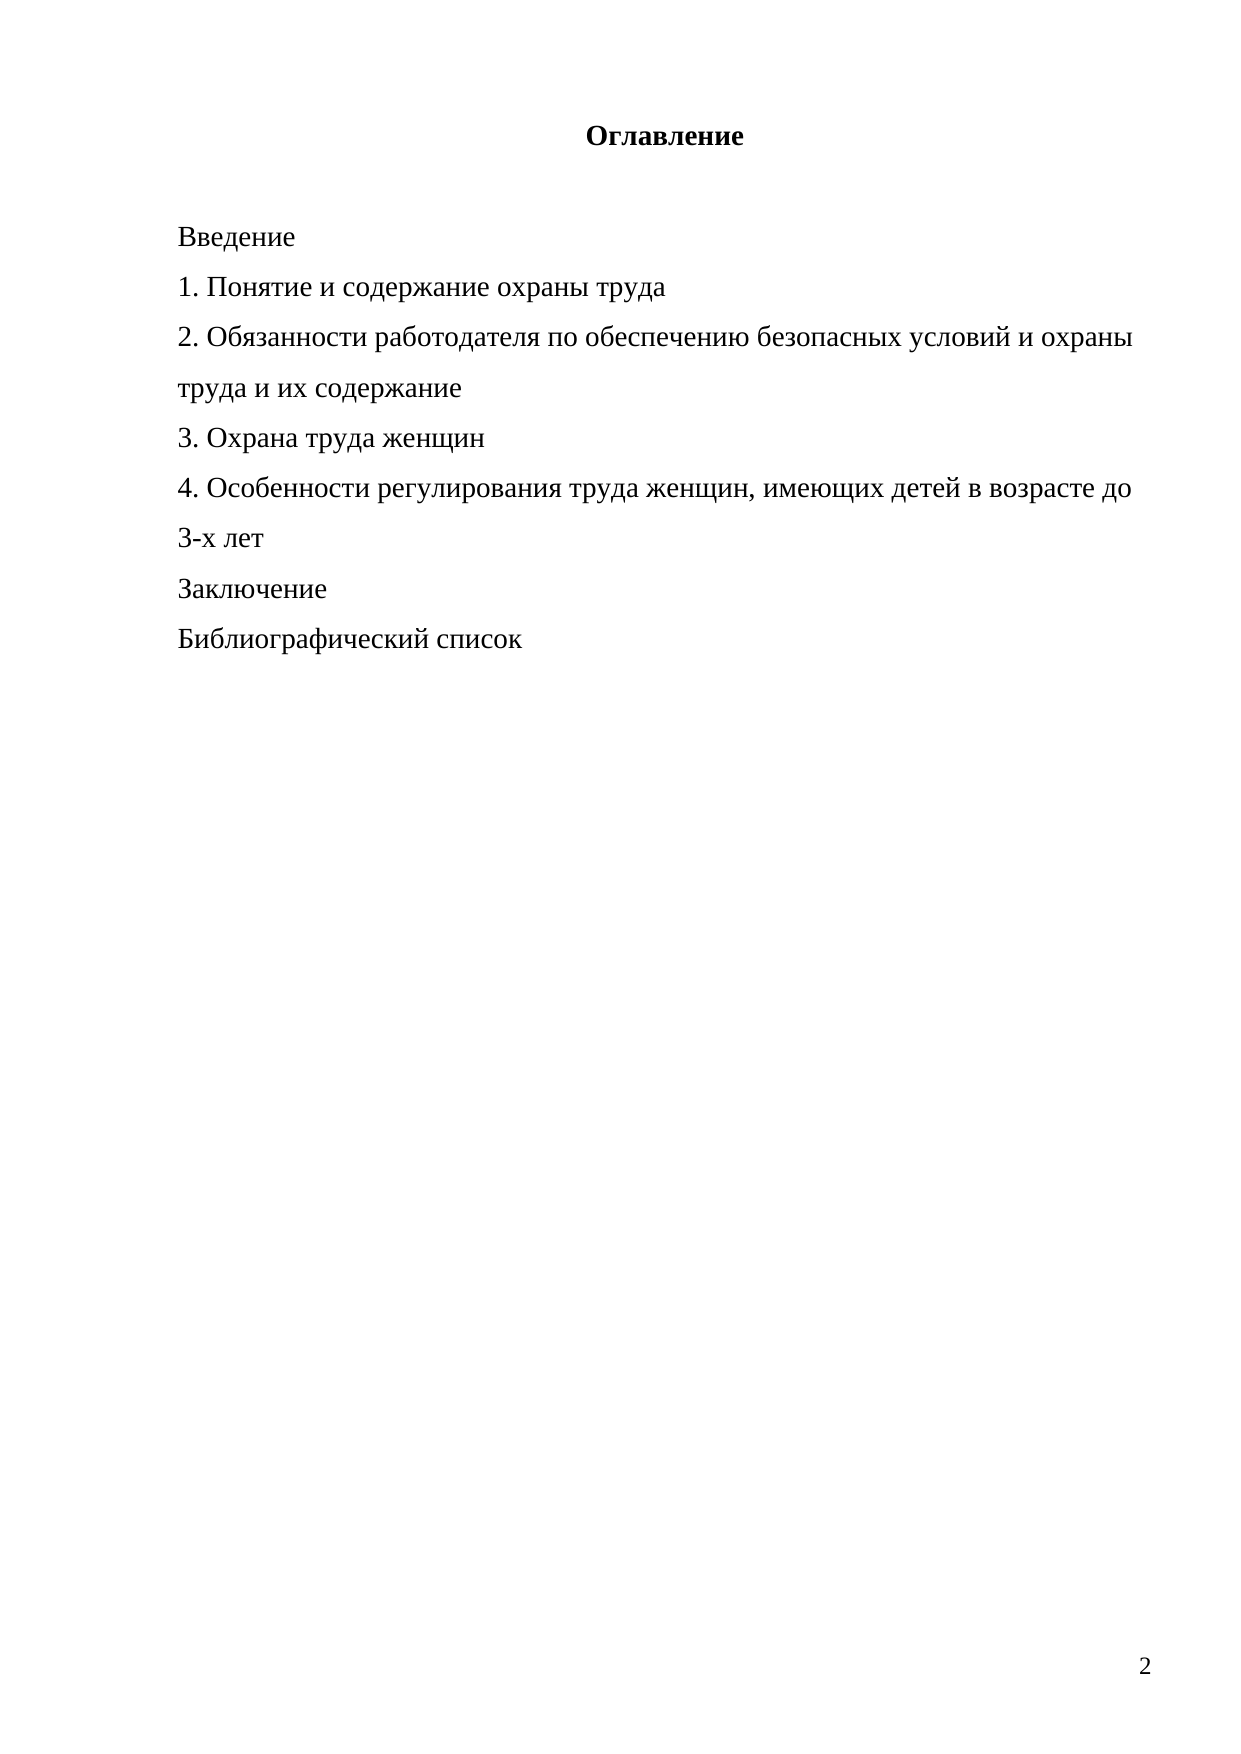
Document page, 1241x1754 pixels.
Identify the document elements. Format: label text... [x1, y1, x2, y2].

text Введение [177, 219, 1152, 252]
text 1. Понятие и содержание охраны труда [177, 269, 1152, 303]
text Заключение [177, 571, 1152, 604]
text 2. Обязанности работодателя по обеспечению безопасных условий и охраны труда и их содержание [177, 319, 1152, 403]
text Оглавление [177, 118, 1152, 152]
text 3. Охрана труда женщин [177, 420, 1152, 453]
text Библиографический список [177, 621, 1152, 655]
text 4. Особенности регулирования труда женщин, имеющих детей в возрасте до 3-х лет [177, 470, 1152, 554]
